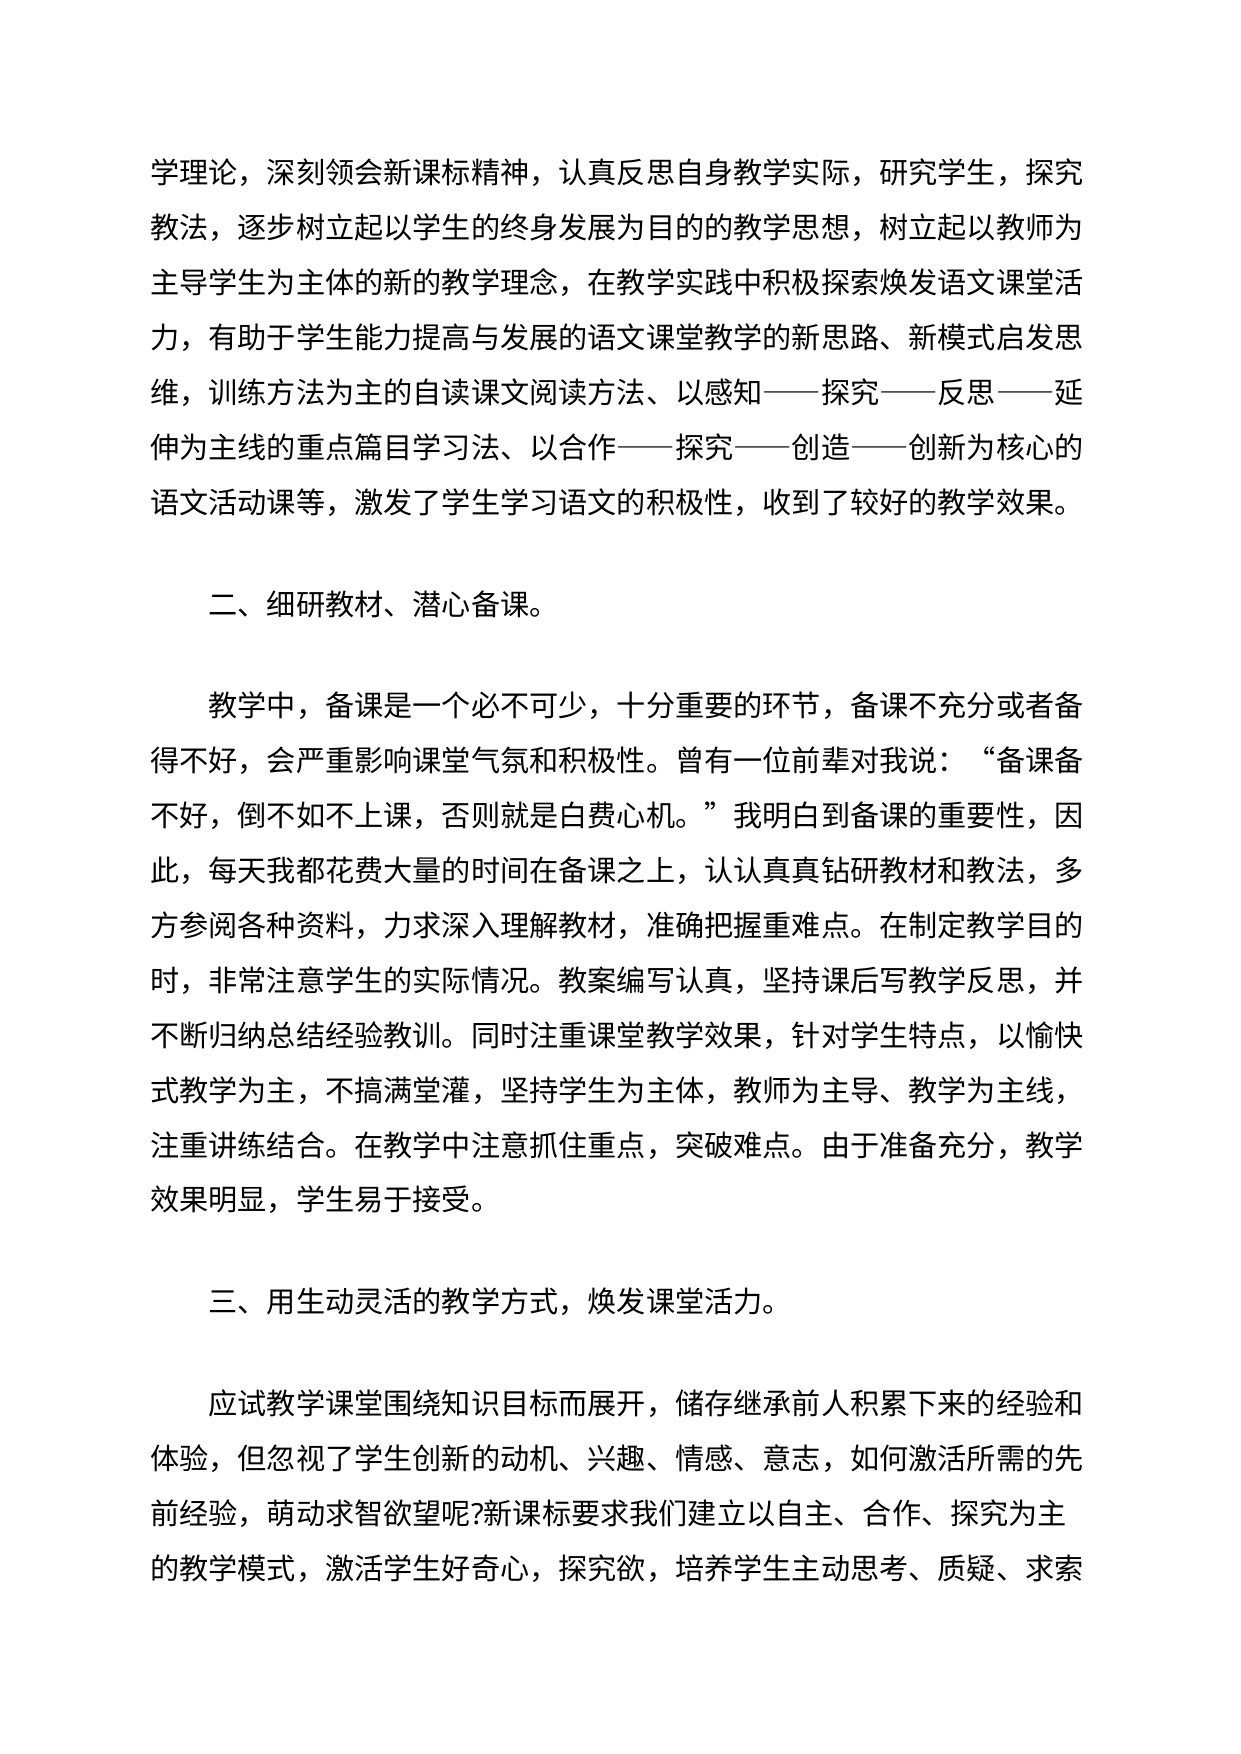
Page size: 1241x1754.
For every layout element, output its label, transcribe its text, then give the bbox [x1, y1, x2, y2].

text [150, 150, 1090, 522]
text 教学中，备课是一个必不可少，十分重要的环节，备课不充分或者备得不好，会严重影响课堂气氛和积极性。曾有一位前辈对我说：“备课备不好，倒不如不上课，否则就是白费心机。”我明白到备课的重要性，因此，每天我都花费大量的时间在备课之上，认认真真钻研教材和教法，多方参阅各种资料，力求深入理解教材，准确把握重难点。在制定教学目的时，非常注意学生的实际情况。教案编写认真，坚持课后写教学反思，并不断归纳总结经验教训。同时注重课堂教学效果，针对学生特点，以愉快式教学为主，不搞满堂灌，坚持学生为主体，教师为主导、教学为主线，注重讲练结合。在教学中注意抓住重点，突破难点。由于准备充分，教学效果明显，学生易于接受。 [150, 683, 1090, 1219]
text 二、细研教材、潜心备课。 [150, 581, 1090, 623]
text 三、用生动灵活的教学方式，焕发课堂活力。 [150, 1279, 1090, 1321]
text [150, 1381, 1090, 1588]
